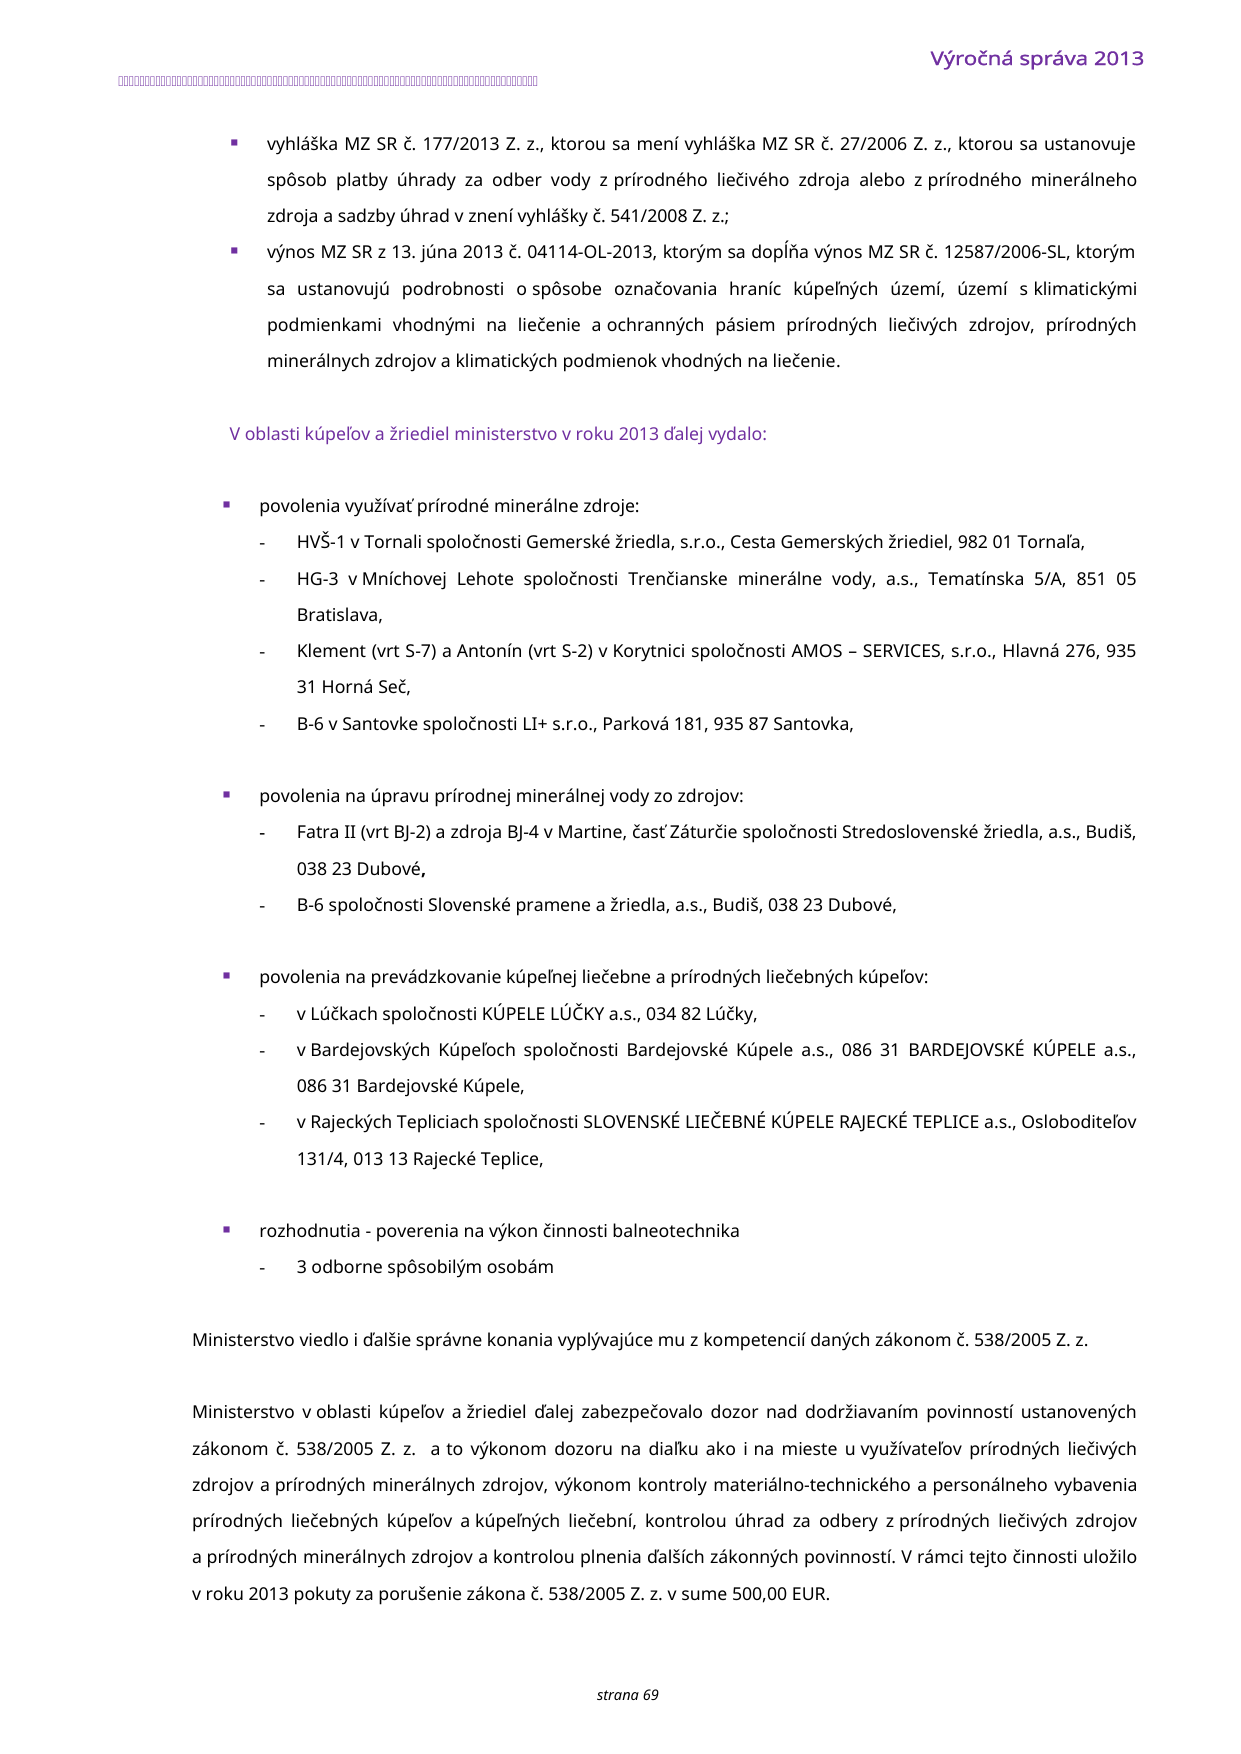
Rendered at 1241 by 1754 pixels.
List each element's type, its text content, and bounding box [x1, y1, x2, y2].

list B-6 spoločnosti Slovenské pramene a žriedla, a.s., Budiš, 038 23 Dubové, [259, 892, 1137, 916]
list v Lúčkach spoločnosti KÚPELE LÚČKY a.s., 034 82 Lúčky, [259, 1001, 1137, 1025]
list v Bardejovských Kúpeľoch spoločnosti Bardejovské Kúpele a.s., 086 31 BARDEJOVSKÉ KÚPELE a.s., 086 31 Bardejovské Kúpele, [259, 1037, 1137, 1098]
list povolenia na úpravu prírodnej minerálnej vody zo zdrojov: [222, 783, 1137, 808]
text Ministerstvo viedlo i ďalšie správne konania vyplývajúce mu z kompetencií daných zákonom č. 538/2005 Z. z. [192, 1327, 1137, 1351]
list Klement (vrt S-7) a Antonín (vrt S-2) v Korytnici spoločnosti AMOS – SERVICES, s.r.o., Hlavná 276, 935 31 Horná Seč, [259, 638, 1137, 699]
list 3 odborne spôsobilým osobám [259, 1255, 1137, 1279]
list výnos MZ SR z 13. júna 2013 č. 04114-OL-2013, ktorým sa dopĺňa výnos MZ SR č. 12587/2006-SL, ktorým sa ustanovujú podrobnosti o spôsobe označovania hraníc kúpeľných území, území s klimatickými podmienkami vhodnými na liečenie a ochranných pásiem prírodných liečivých zdrojov, prírodných minerálnych zdrojov a klimatických podmienok vhodných na liečenie. [229, 240, 1137, 373]
text V oblasti kúpeľov a žriediel ministerstvo v roku 2013 ďalej vydalo: [156, 421, 1137, 445]
list povolenia využívať prírodné minerálne zdroje: [222, 493, 1137, 518]
list Fatra II (vrt BJ-2) a zdroja BJ-4 v Martine, časť Záturčie spoločnosti Stredoslovenské žriedla, a.s., Budiš, 038 23 Dubové, [259, 820, 1137, 880]
text Ministerstvo v oblasti kúpeľov a žriediel ďalej zabezpečovalo dozor nad dodržiavaním povinností ustanovených zákonom č. 538/2005 Z. z. a to výkonom dozoru na diaľku ako i na mieste u využívateľov prírodných liečivých zdrojov a prírodných minerálnych zdrojov, výkonom kontroly materiálno-technického a personálneho vybavenia prírodných liečebných kúpeľov a kúpeľných liečební, kontrolou úhrad za odbery z prírodných liečivých zdrojov a prírodných minerálnych zdrojov a kontrolou plnenia ďalších zákonných povinností. V rámci tejto činnosti uložilo v roku 2013 pokuty za porušenie zákona č. 538/2005 Z. z. v sume 500,00 EUR. [192, 1400, 1137, 1605]
list rozhodnutia - poverenia na výkon činnosti balneotechnika [222, 1218, 1137, 1243]
list HG-3 v Mníchovej Lehote spoločnosti Trenčianske minerálne vody, a.s., Tematínska 5/A, 851 05 Bratislava, [259, 566, 1137, 626]
list HVŠ-1 v Tornali spoločnosti Gemerské žriedla, s.r.o., Cesta Gemerských žriediel, 982 01 Tornaľa, [259, 530, 1137, 554]
list v Rajeckých Tepliciach spoločnosti SLOVENSKÉ LIEČEBNÉ KÚPELE RAJECKÉ TEPLICE a.s., Osloboditeľov 131/4, 013 13 Rajecké Teplice, [259, 1110, 1137, 1170]
list povolenia na prevádzkovanie kúpeľnej liečebne a prírodných liečebných kúpeľov: [222, 965, 1137, 989]
list vyhláška MZ SR č. 177/2013 Z. z., ktorou sa mení vyhláška MZ SR č. 27/2006 Z. z., ktorou sa ustanovuje spôsob platby úhrady za odber vody z prírodného liečivého zdroja alebo z prírodného minerálneho zdroja a sadzby úhrad v znení vyhlášky č. 541/2008 Z. z.; [229, 131, 1137, 228]
list B-6 v Santovke spoločnosti LI+ s.r.o., Parková 181, 935 87 Santovka, [259, 711, 1137, 735]
